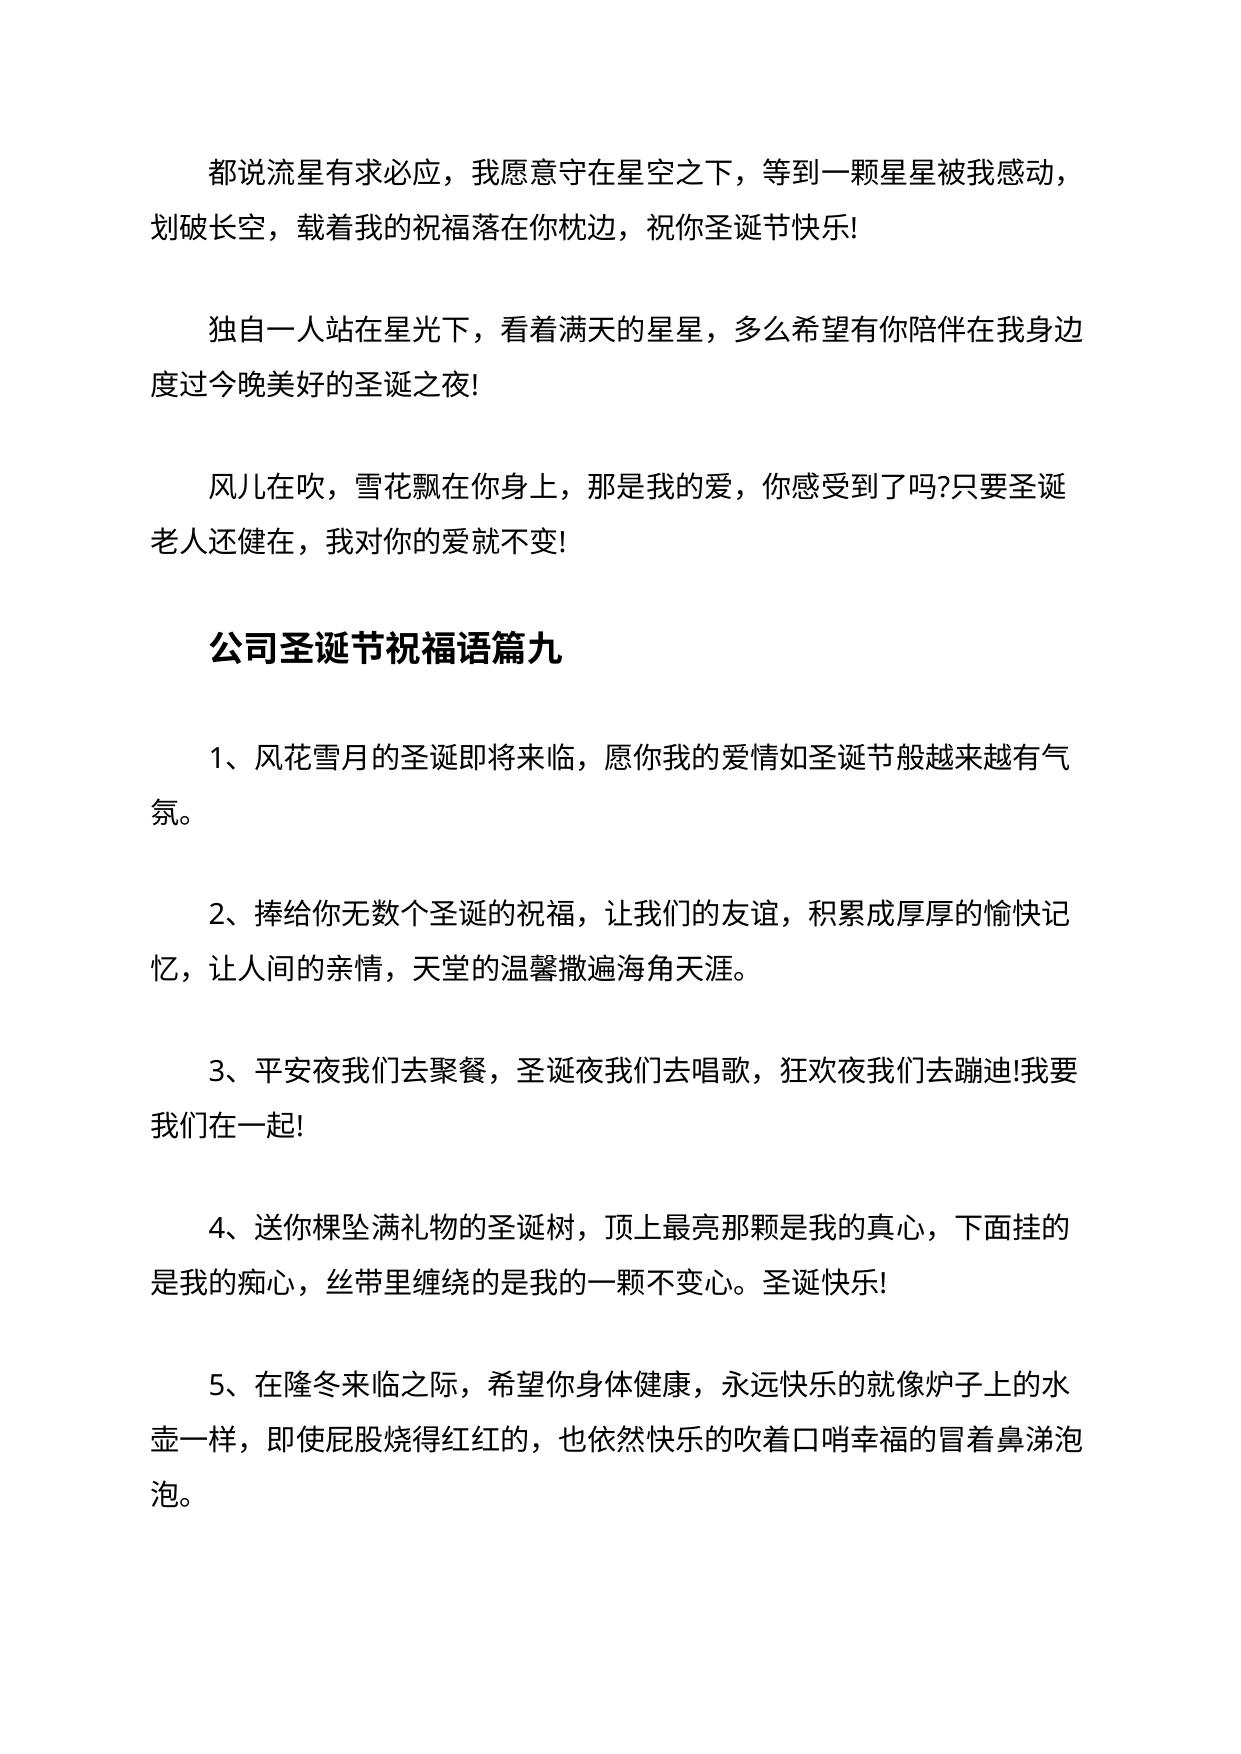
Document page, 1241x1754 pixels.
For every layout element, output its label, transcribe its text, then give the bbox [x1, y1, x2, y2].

text 5、在隆冬来临之际，希望你身体健康，永远快乐的就像炉子上的水壶一样，即使屁股烧得红红的，也依然快乐的吹着口哨幸福的冒着鼻涕泡泡。 [150, 1362, 1090, 1514]
text 公司圣诞节祝福语篇九 [150, 621, 1090, 672]
text 风儿在吹，雪花飘在你身上，那是我的爱，你感受到了吗?只要圣诞老人还健在，我对你的爱就不变! [150, 464, 1090, 561]
text 3、平安夜我们去聚餐，圣诞夜我们去唱歌，狂欢夜我们去蹦迪!我要我们在一起! [150, 1048, 1090, 1145]
text 1、风花雪月的圣诞即将来临，愿你我的爱情如圣诞节般越来越有气氛。 [150, 734, 1090, 831]
text 都说流星有求必应，我愿意守在星空之下，等到一颗星星被我感动，划破长空，载着我的祝福落在你枕边，祝你圣诞节快乐! [150, 150, 1090, 247]
text 独自一人站在星光下，看着满天的星星，多么希望有你陪伴在我身边度过今晚美好的圣诞之夜! [150, 307, 1090, 404]
text 4、送你棵坠满礼物的圣诞树，顶上最亮那颗是我的真心，下面挂的是我的痴心，丝带里缠绕的是我的一颗不变心。圣诞快乐! [150, 1205, 1090, 1302]
text 2、捧给你无数个圣诞的祝福，让我们的友谊，积累成厚厚的愉快记忆，让人间的亲情，天堂的温馨撒遍海角天涯。 [150, 891, 1090, 988]
